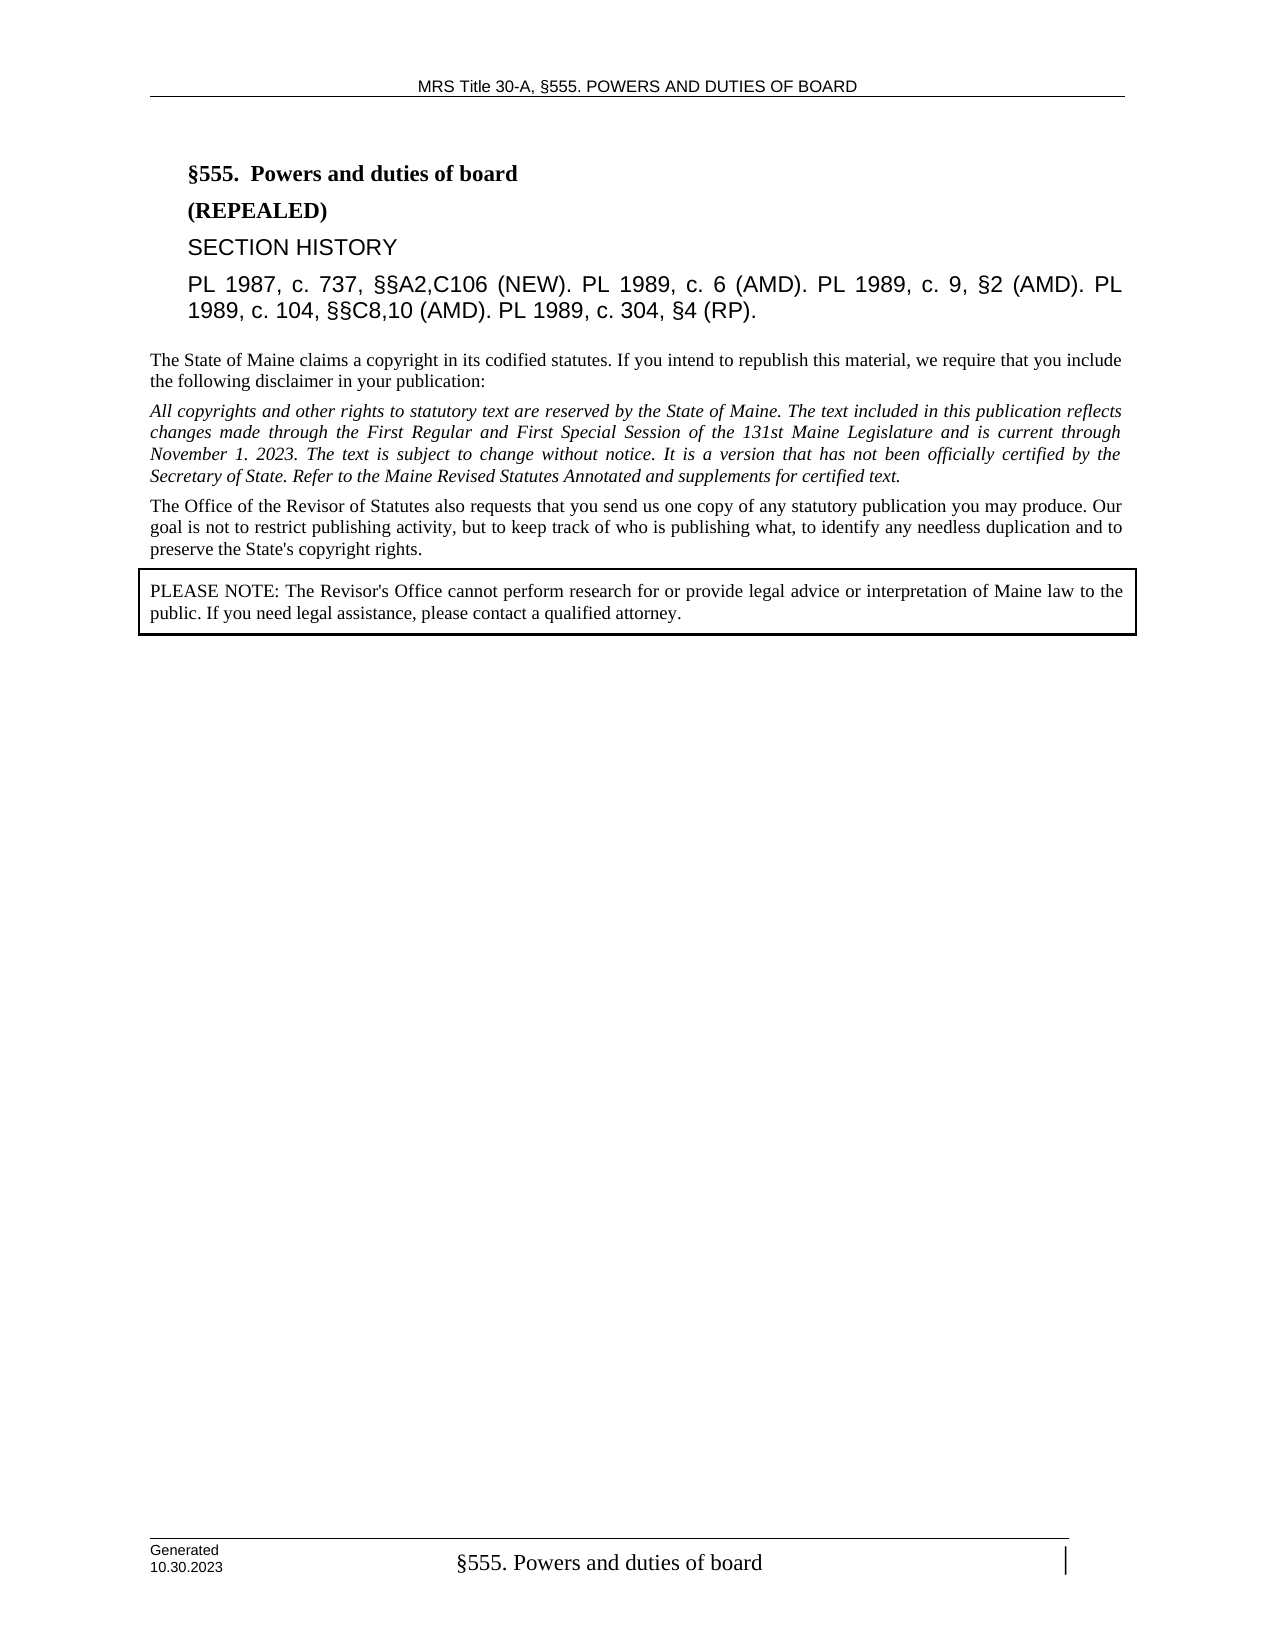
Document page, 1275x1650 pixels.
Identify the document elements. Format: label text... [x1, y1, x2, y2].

text All copyrights and other rights to statutory text are reserved by the State of Maine. The text included in this publication reflects changes made through the First Regular and First Special Session of the 131st Maine Legislature and is current through November 1. 2023 . The text is subject to change without notice. It is a version that has not been officially certified by the Secretary of State. Refer to the Maine Revised Statutes Annotated and supplements for certified text. [150, 400, 1125, 486]
text The Office of the Revisor of Statutes also requests that you send us one copy of any statutory publication you may produce. Our goal is not to restrict publishing activity, but to keep track of who is publishing what, to identify any needless duplication and to preserve the State's copyright rights. [150, 494, 1125, 559]
text (REPEALED) [187, 197, 1125, 223]
text SECTION HISTORY [187, 234, 1125, 260]
text PL 1987, c. 737, §§A2,C106 (NEW). PL 1989, c. 6 (AMD). PL 1989, c. 9, §2 (AMD). PL 1989, c. 104, §§C8,10 (AMD). PL 1989, c. 304, §4 (RP). [187, 271, 1125, 323]
text The State of Maine claims a copyright in its codified statutes. If you intend to republish this material, we require that you include the following disclaimer in your publication: [150, 348, 1125, 392]
text PLEASE NOTE: The Revisor's Office cannot perform research for or provide legal advice or interpretation of Maine law to the public. If you need legal assistance, please contact a qualified attorney. [140, 570, 1135, 633]
text §555. Powers and duties of board [187, 160, 1125, 187]
